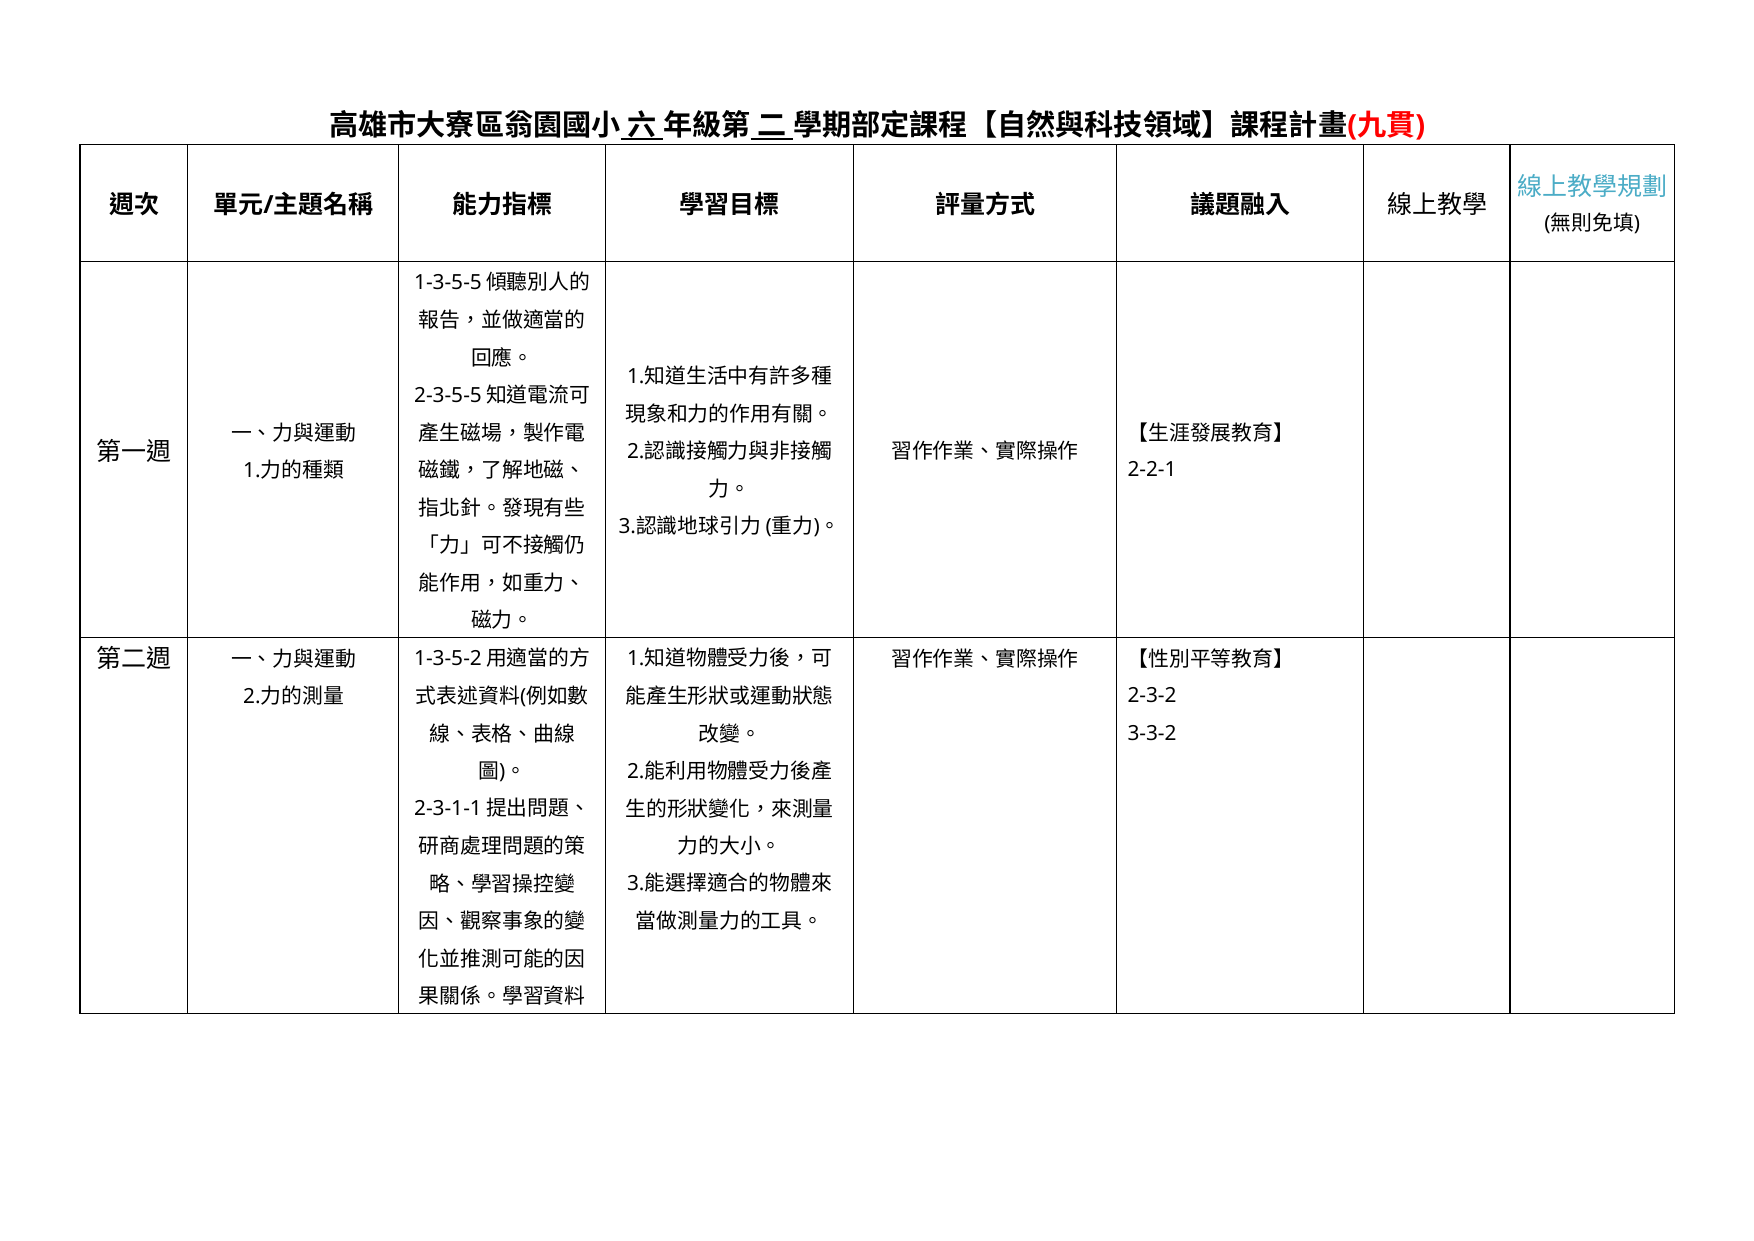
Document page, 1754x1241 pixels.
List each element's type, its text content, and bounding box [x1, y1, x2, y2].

table_header 評量方式 [854, 145, 1116, 261]
table_cell 一、力與運動 1.力的種類 [188, 262, 398, 637]
table_cell 第一週 [81, 262, 187, 637]
table_header 單元/主題名稱 [188, 145, 398, 261]
table_cell 【生涯發展教育】 [1117, 262, 1363, 637]
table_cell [399, 638, 605, 1013]
table_cell [1364, 638, 1509, 1013]
table_cell 【性別平等教育】 [1117, 638, 1363, 1013]
table_header 週次 [81, 145, 187, 261]
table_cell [606, 638, 853, 1013]
table_header 線上教學 [1364, 145, 1509, 261]
table_cell 第二週 [81, 638, 187, 1013]
table_cell 一、力與運動 2.力的測量 [188, 638, 398, 1013]
table_cell [1364, 262, 1509, 637]
table_cell [1511, 262, 1674, 637]
text 高雄市大寮區翁園國小 六 年級第 二 學期部定課程【自然與科技領域】課程計畫(九貫) [150, 102, 1604, 144]
table_header 線上教學規劃 (無則免填) [1511, 145, 1674, 261]
table_header 能力指標 [399, 145, 605, 261]
table_header 議題融入 [1117, 145, 1363, 261]
table_header 學習目標 [606, 145, 853, 261]
table_cell [1511, 638, 1674, 1013]
table_cell 習作作業、實際操作 [854, 262, 1116, 637]
table_cell 習作作業、實際操作 [854, 638, 1116, 1013]
table_cell 1-3-5-5傾聽別人的報告，並做適當的回應。 2-3-5-5知道電流可產生磁場，製作電磁鐵，了解地磁、指北針。發現有些「力」可不接觸仍能作用，如重力、磁力。 [399, 262, 605, 637]
table_cell 1.知道生活中有許多種現象和力的作用有關。 2.認識接觸力與非接觸力。 3.認識地球引力 (重力)。 [606, 262, 853, 637]
